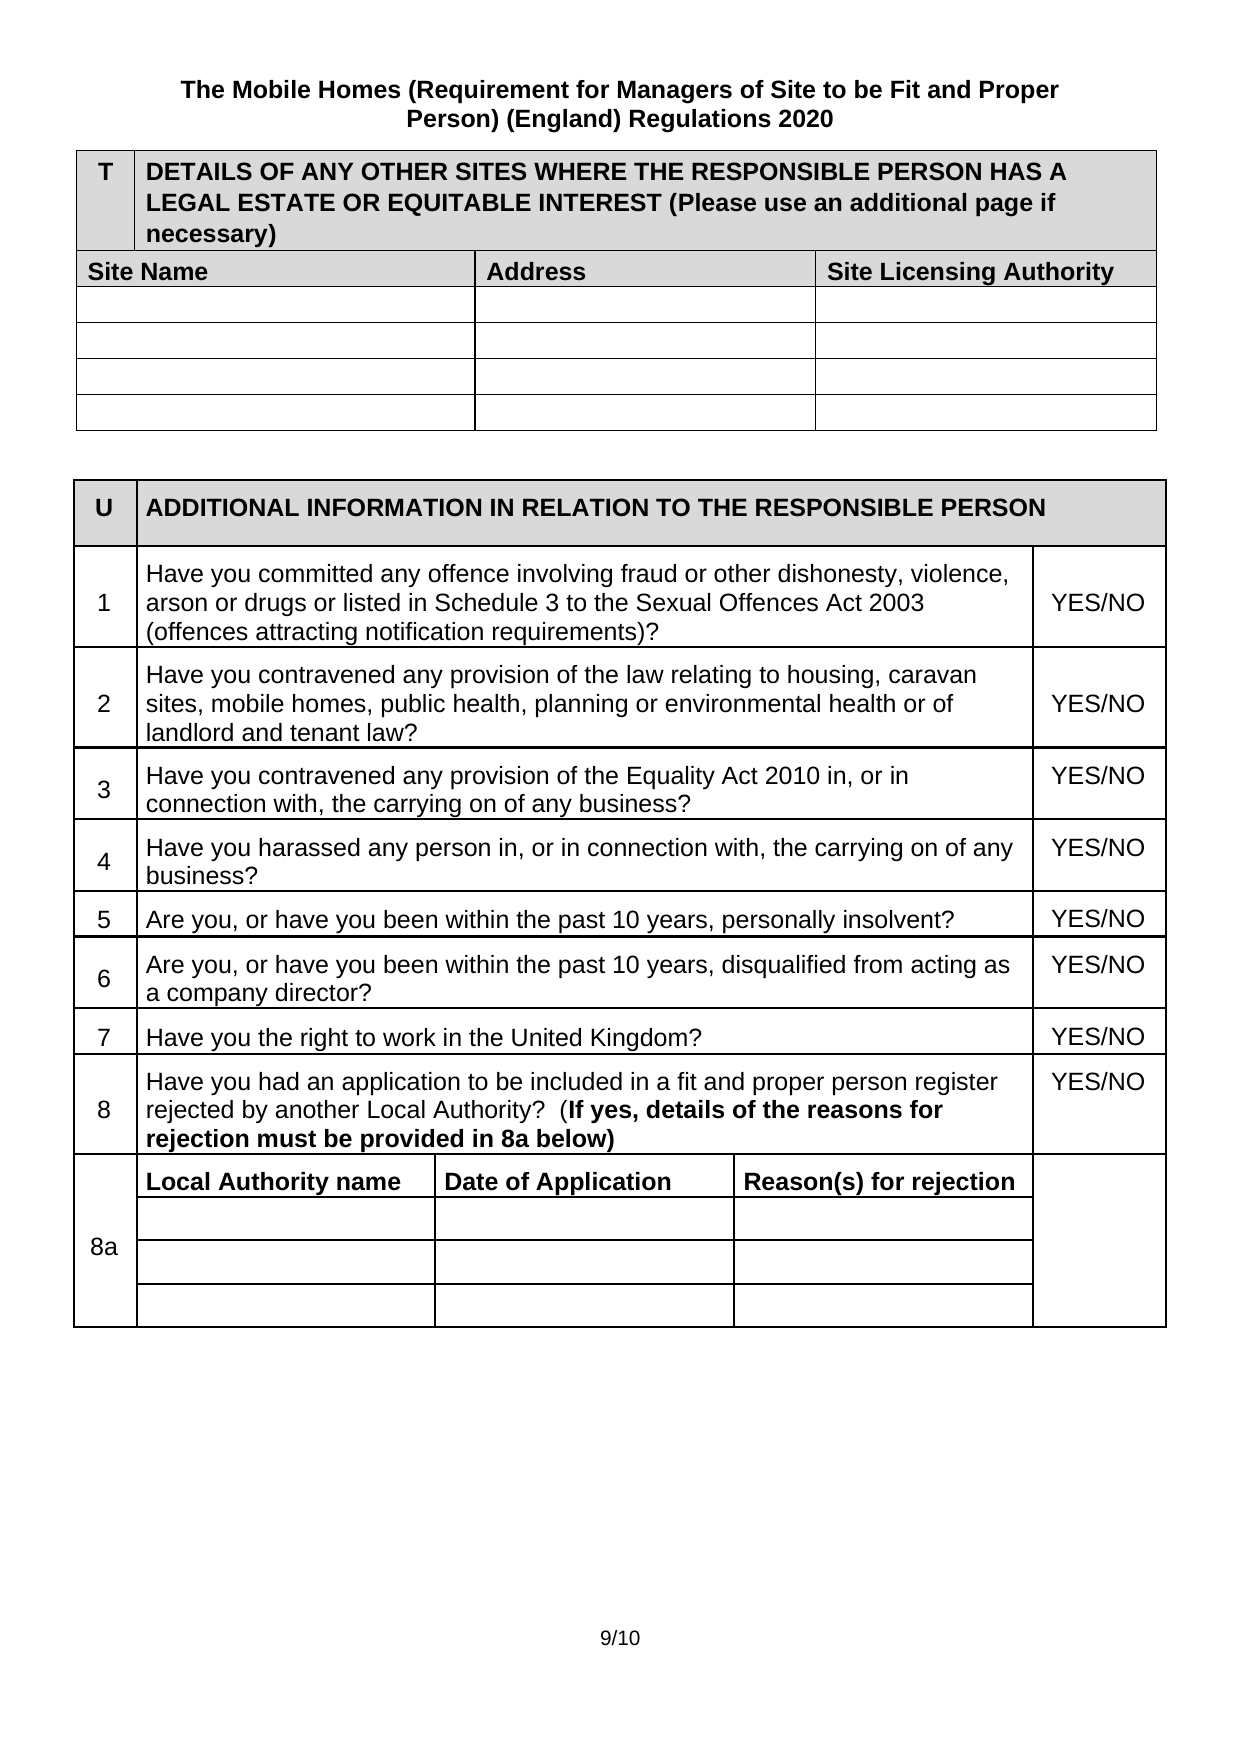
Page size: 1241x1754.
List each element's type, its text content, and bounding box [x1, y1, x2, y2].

table_cell [77, 359, 474, 394]
table_cell 6 [75, 938, 136, 1007]
table_cell YES/NO [1034, 749, 1165, 818]
table_cell YES/NO [1034, 892, 1165, 935]
table_cell [1034, 1155, 1165, 1326]
table_cell [816, 395, 1156, 430]
table_cell 8a [75, 1155, 136, 1326]
table_header T [77, 151, 134, 250]
table_cell 8 [75, 1055, 136, 1153]
table_cell YES/NO [1034, 1009, 1165, 1052]
table_cell 2 [75, 648, 136, 746]
table_header U [75, 481, 136, 545]
table_cell Site Licensing Authority [816, 251, 1156, 286]
table_cell Are you, or have you been within the past 10 years, personally insolvent? [138, 892, 1032, 935]
table_cell Have you had an application to be included in a fit and proper person register rejected by another Local Authority? (If yes, details of the reasons for rejection must be provided in 8a below) [138, 1055, 1032, 1153]
table_cell Have you harassed any person in, or in connection with, the carrying on of any business? [138, 820, 1032, 890]
table_cell [138, 1241, 434, 1282]
table_header DETAILS OF ANY OTHER SITES WHERE THE RESPONSIBLE PERSON HAS A LEGAL ESTATE OR EQUITABLE INTEREST (Please use an additional page if necessary) [135, 151, 1156, 250]
table_cell Have you the right to work in the United Kingdom? [138, 1009, 1032, 1052]
table_cell [476, 287, 815, 322]
table_cell 7 [75, 1009, 136, 1052]
table_cell [476, 323, 815, 358]
table_cell [816, 287, 1156, 322]
table_cell Site Name [77, 251, 474, 286]
table_cell [735, 1198, 1032, 1239]
table_cell [138, 1285, 434, 1326]
table_cell YES/NO [1034, 547, 1165, 646]
table_cell [436, 1198, 733, 1239]
table_cell 1 [75, 547, 136, 646]
table_cell [816, 323, 1156, 358]
table_cell [816, 359, 1156, 394]
table_cell Address [476, 251, 815, 286]
table_cell 5 [75, 892, 136, 935]
table_cell 4 [75, 820, 136, 890]
table_header ADDITIONAL INFORMATION IN RELATION TO THE RESPONSIBLE PERSON [138, 481, 1165, 545]
table_cell Are you, or have you been within the past 10 years, disqualified from acting as a company director? [138, 938, 1032, 1007]
table_cell [77, 395, 474, 430]
table_cell [476, 359, 815, 394]
table_cell [735, 1241, 1032, 1282]
table_cell [436, 1241, 733, 1282]
table_cell YES/NO [1034, 820, 1165, 890]
table_cell YES/NO [1034, 938, 1165, 1007]
table_cell Local Authority name [138, 1155, 434, 1196]
table_cell Reason(s) for rejection [735, 1155, 1032, 1196]
table_cell 3 [75, 749, 136, 818]
table_cell Have you committed any offence involving fraud or other dishonesty, violence, arson or drugs or listed in Schedule 3 to the Sexual Offences Act 2003 (offences attracting notification requirements)? [138, 547, 1032, 646]
table_cell Date of Application [436, 1155, 733, 1196]
table_cell [476, 395, 815, 430]
table_cell [138, 1198, 434, 1239]
table_cell Have you contravened any provision of the Equality Act 2010 in, or in connection with, the carrying on of any business? [138, 749, 1032, 818]
table_cell [436, 1285, 733, 1326]
table_cell YES/NO [1034, 1055, 1165, 1153]
table_cell [77, 287, 474, 322]
table_cell [735, 1285, 1032, 1326]
table_cell YES/NO [1034, 648, 1165, 746]
table_cell Have you contravened any provision of the law relating to housing, caravan sites, mobile homes, public health, planning or environmental health or of landlord and tenant law? [138, 648, 1032, 746]
table_cell [77, 323, 474, 358]
